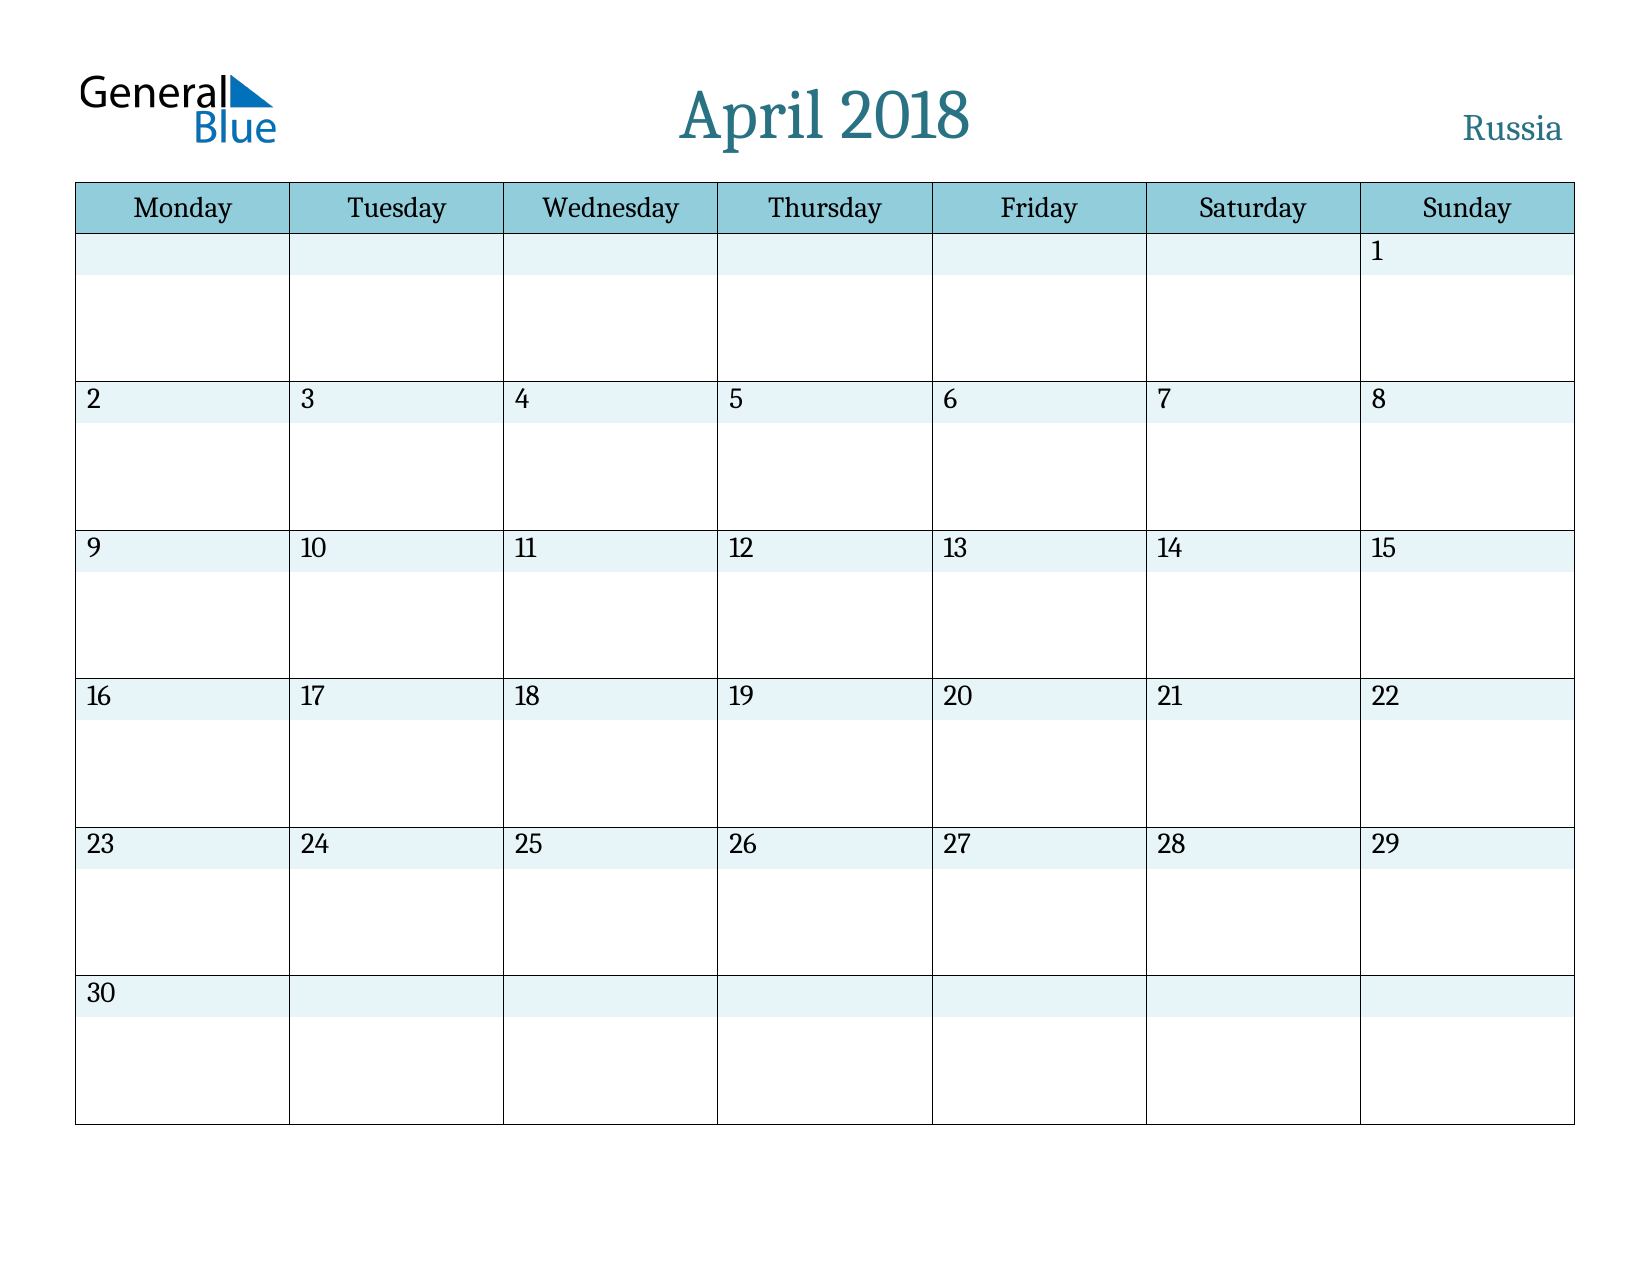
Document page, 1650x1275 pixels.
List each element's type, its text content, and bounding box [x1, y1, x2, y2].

table_cell 20 [933, 679, 1146, 720]
table_cell [1361, 275, 1574, 381]
table_cell [504, 720, 717, 827]
table_cell [1361, 869, 1574, 975]
table_cell Sunday [1361, 183, 1574, 233]
table_cell Wednesday [504, 183, 717, 233]
table_cell [933, 275, 1146, 381]
table_cell [1361, 1017, 1574, 1123]
table_cell [718, 275, 932, 381]
table_cell [1361, 976, 1574, 1017]
table_cell [718, 572, 932, 678]
table_cell 21 [1147, 679, 1360, 720]
table_cell Saturday [1147, 183, 1360, 233]
table_cell [76, 234, 289, 275]
table_cell 11 [504, 531, 717, 572]
table_header April 2018 [504, 75, 1146, 182]
table_cell [504, 869, 717, 975]
table_cell 1 [1361, 234, 1574, 275]
table_cell 14 [1147, 531, 1360, 572]
table_cell [1147, 234, 1360, 275]
table_cell 8 [1361, 382, 1574, 423]
table_cell [76, 423, 289, 530]
table_cell [933, 234, 1146, 275]
table_cell [718, 423, 932, 530]
table_cell [290, 976, 503, 1017]
table_cell [933, 572, 1146, 678]
table_cell [718, 720, 932, 827]
table_cell 29 [1361, 828, 1574, 869]
table_cell [933, 869, 1146, 975]
table_cell 6 [933, 382, 1146, 423]
table_cell [76, 275, 289, 381]
table_cell [290, 869, 503, 975]
table_cell [290, 572, 503, 678]
table_cell 10 [290, 531, 503, 572]
table_header [76, 75, 503, 182]
table_cell 19 [718, 679, 932, 720]
table_cell 22 [1361, 679, 1574, 720]
table_cell 23 [76, 828, 289, 869]
table_cell [76, 572, 289, 678]
table_cell 25 [504, 828, 717, 869]
table_cell [933, 1017, 1146, 1123]
table_header Russia [1146, 75, 1574, 182]
table_cell [718, 869, 932, 975]
table_cell [504, 423, 717, 530]
picture [80, 75, 276, 143]
table_cell 2 [76, 382, 289, 423]
table_cell [933, 423, 1146, 530]
table_cell [504, 234, 717, 275]
table_cell [290, 720, 503, 827]
table_cell [1361, 720, 1574, 827]
table_cell [933, 976, 1146, 1017]
table_cell 9 [76, 531, 289, 572]
table_cell 26 [718, 828, 932, 869]
table_cell [1147, 720, 1360, 827]
table_cell [933, 720, 1146, 827]
table_cell 12 [718, 531, 932, 572]
table_cell [290, 1017, 503, 1123]
table_cell 24 [290, 828, 503, 869]
table_cell [76, 869, 289, 975]
table_cell [1147, 572, 1360, 678]
table_cell [1361, 572, 1574, 678]
table_cell 18 [504, 679, 717, 720]
table_cell [76, 1017, 289, 1123]
table_cell [504, 572, 717, 678]
table_cell Friday [933, 183, 1146, 233]
table_cell [718, 234, 932, 275]
table_cell 16 [76, 679, 289, 720]
table_cell 3 [290, 382, 503, 423]
table_cell 15 [1361, 531, 1574, 572]
table_cell 7 [1147, 382, 1360, 423]
table_cell [504, 1017, 717, 1123]
table_cell 30 [76, 976, 289, 1017]
table_cell [1147, 869, 1360, 975]
table_cell [1147, 976, 1360, 1017]
table_cell [504, 976, 717, 1017]
table_cell [290, 234, 503, 275]
table_cell [76, 720, 289, 827]
table_cell [718, 976, 932, 1017]
table_cell [290, 423, 503, 530]
table_cell [1147, 1017, 1360, 1123]
table_cell 13 [933, 531, 1146, 572]
table_cell 28 [1147, 828, 1360, 869]
table_cell 5 [718, 382, 932, 423]
table_cell 4 [504, 382, 717, 423]
table_cell 17 [290, 679, 503, 720]
table_cell [718, 1017, 932, 1123]
table_cell [1361, 423, 1574, 530]
table_cell Thursday [718, 183, 932, 233]
table_cell [290, 275, 503, 381]
table_cell 27 [933, 828, 1146, 869]
table_cell [1147, 423, 1360, 530]
table_cell Tuesday [290, 183, 503, 233]
table_cell [1147, 275, 1360, 381]
table_cell [504, 275, 717, 381]
table_cell Monday [76, 183, 289, 233]
